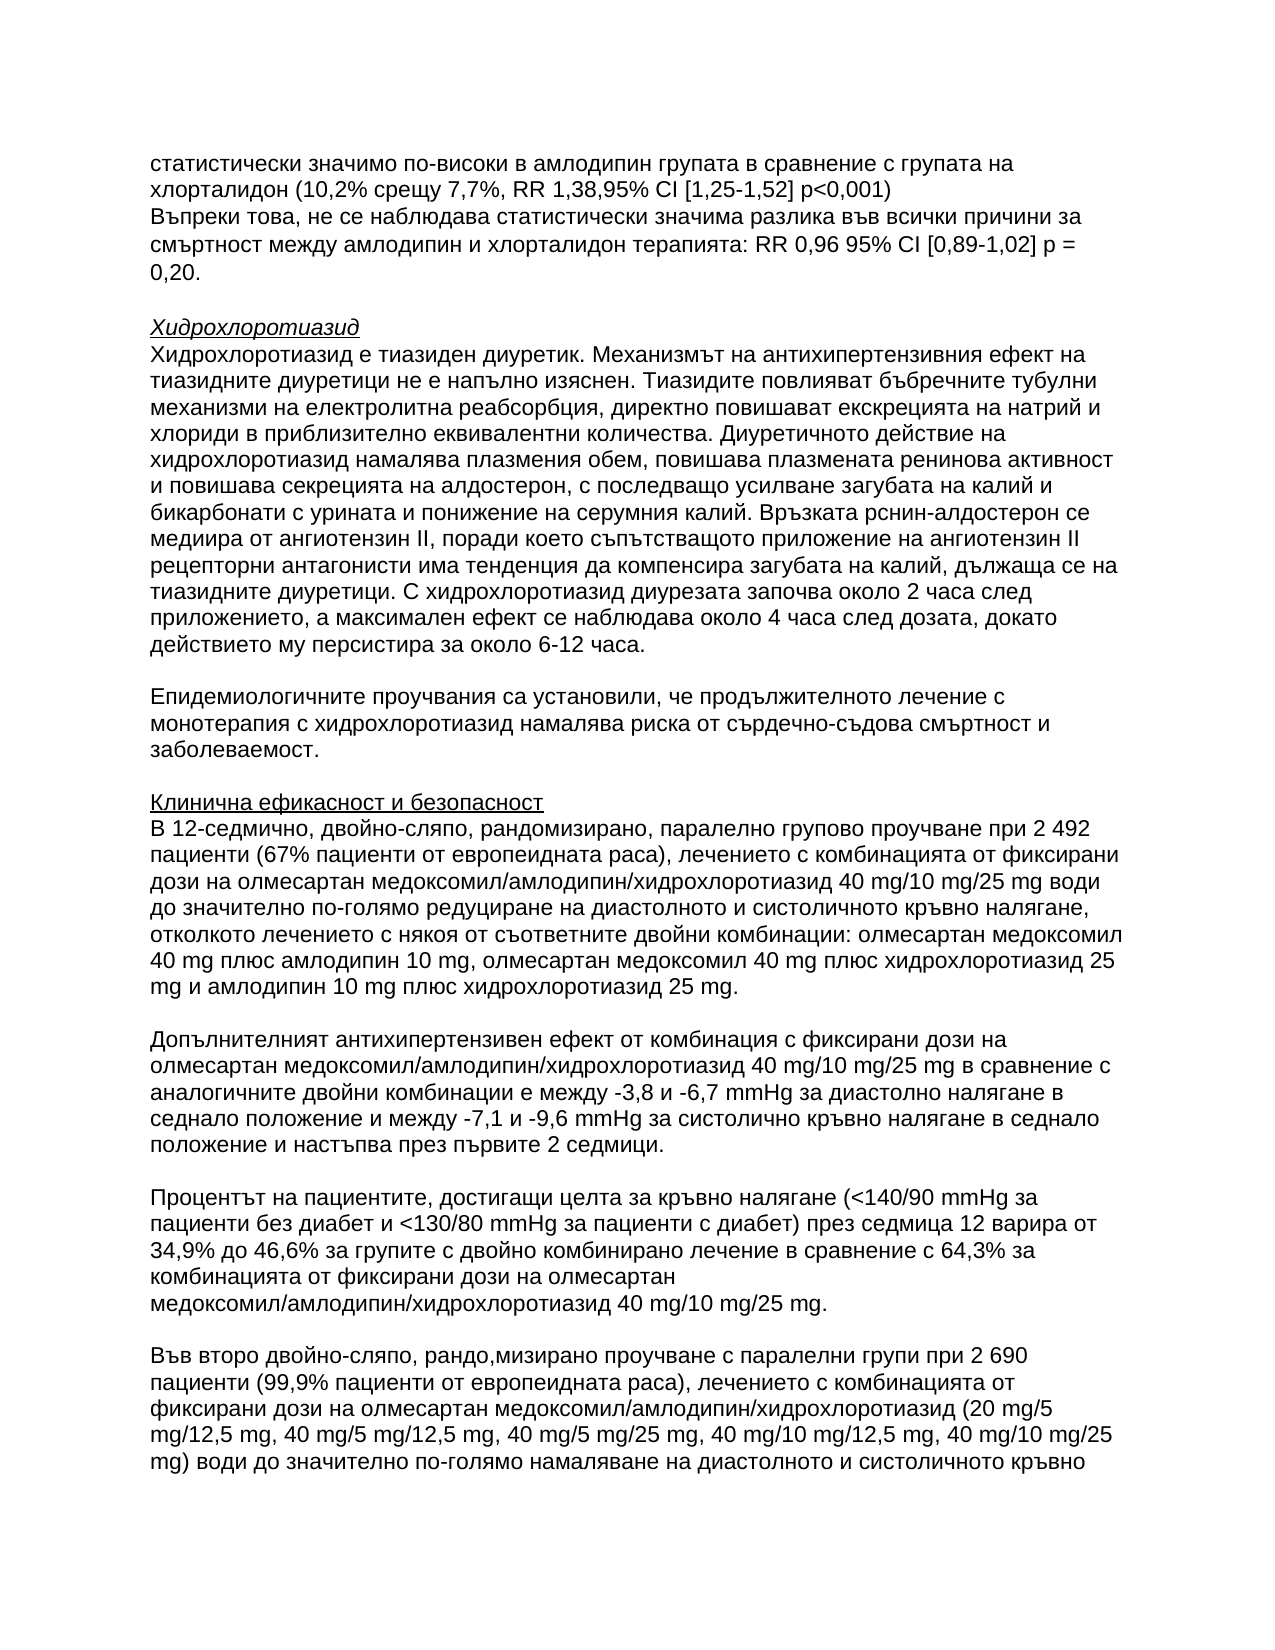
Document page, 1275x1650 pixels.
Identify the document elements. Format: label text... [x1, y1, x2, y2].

text В 12-седмично, двойно-сляпо, рандомизирано, паралелно групово проучване при 2 492 пациенти (67% пациенти от европеидната раса), лечението с комбинацията от фиксирани дози на олмесартан медоксомил/амлодипин/хидрохлоротиазид 40 mg/10 mg/25 mg води до значително по-голямо редуциране на диастолното и систоличното кръвно налягане, отколкото лечението с някоя от съответните двойни комбинации: олмесартан медоксомил 40 mg плюс амлодипин 10 mg, олмесартан медоксомил 40 mg плюс хидрохлоротиазид 25 mg и амлодипин 10 mg плюс хидрохлоротиазид 25 mg. [150, 815, 1125, 999]
text Хидрохлоротиазид [150, 314, 1125, 341]
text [150, 150, 1125, 203]
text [150, 1342, 1125, 1474]
text Процентът на пациентите, достигащи целта за кръвно налягане (<140/90 mmHg за пациенти без диабет и <130/80 mmHg за пациенти с диабет) през седмица 12 варира от 34,9% до 46,6% за групите с двойно комбинирано лечение в сравнение с 64,3% за комбинацията от фиксирани дози на олмесартан медоксомил/амлодипин/хидрохлоротиазид 40 mg/10 mg/25 mg. [150, 1184, 1125, 1316]
text Клинична ефикасност и безопасност [150, 789, 1125, 815]
text Епидемиологичните проучвания са установили, че продължителното лечение с монотерапия с хидрохлоротиазид намалява риска от сърдечно-съдова смъртност и заболеваемост. [150, 683, 1125, 762]
text Хидрохлоротиазид е тиазиден диуретик. Механизмът на антихипертензивния ефект на тиазидните диуретици не е напълно изяснен. Тиазидите повлияват бъбречните тубулни механизми на електролитна реабсорбция, директно повишават екскрецията на натрий и хлориди в приблизително еквивалентни количества. Диуретичното действие на хидрохлоротиазид намалява плазмения обем, повишава плазмената ренинова активност и повишава секрецията на алдостерон, с последващо усилване загубата на калий и бикарбонати с урината и понижение на серумния калий. Връзката рснин-алдостерон се медиира от ангиотензин II, поради което съпътстващото приложение на ангиотензин II рецепторни антагонисти има тенденция да компенсира загубата на калий, дължаща се на тиазидните диуретици. С хидрохлоротиазид диурезата започва около 2 часа след приложението, а максимален ефект се наблюдава около 4 часа след дозата, докато действието му персистира за около 6-12 часа. [150, 341, 1125, 657]
text Допълнителният антихипертензивен ефект от комбинация с фиксирани дози на олмесартан медоксомил/амлодипин/хидрохлоротиазид 40 mg/10 mg/25 mg в сравнение с аналогичните двойни комбинации е между -3,8 и -6,7 mmHg за диастолно налягане в седнало положение и между -7,1 и -9,6 mmHg за систолично кръвно налягане в седнало положение и настъпва през първите 2 седмици. [150, 1026, 1125, 1158]
text Въпреки това, не се наблюдава статистически значима разлика във всички причини за смъртност между амлодипин и хлорталидон терапията: RR 0,96 95% CI [0,89-1,02] р = 0,20. [150, 203, 1125, 285]
